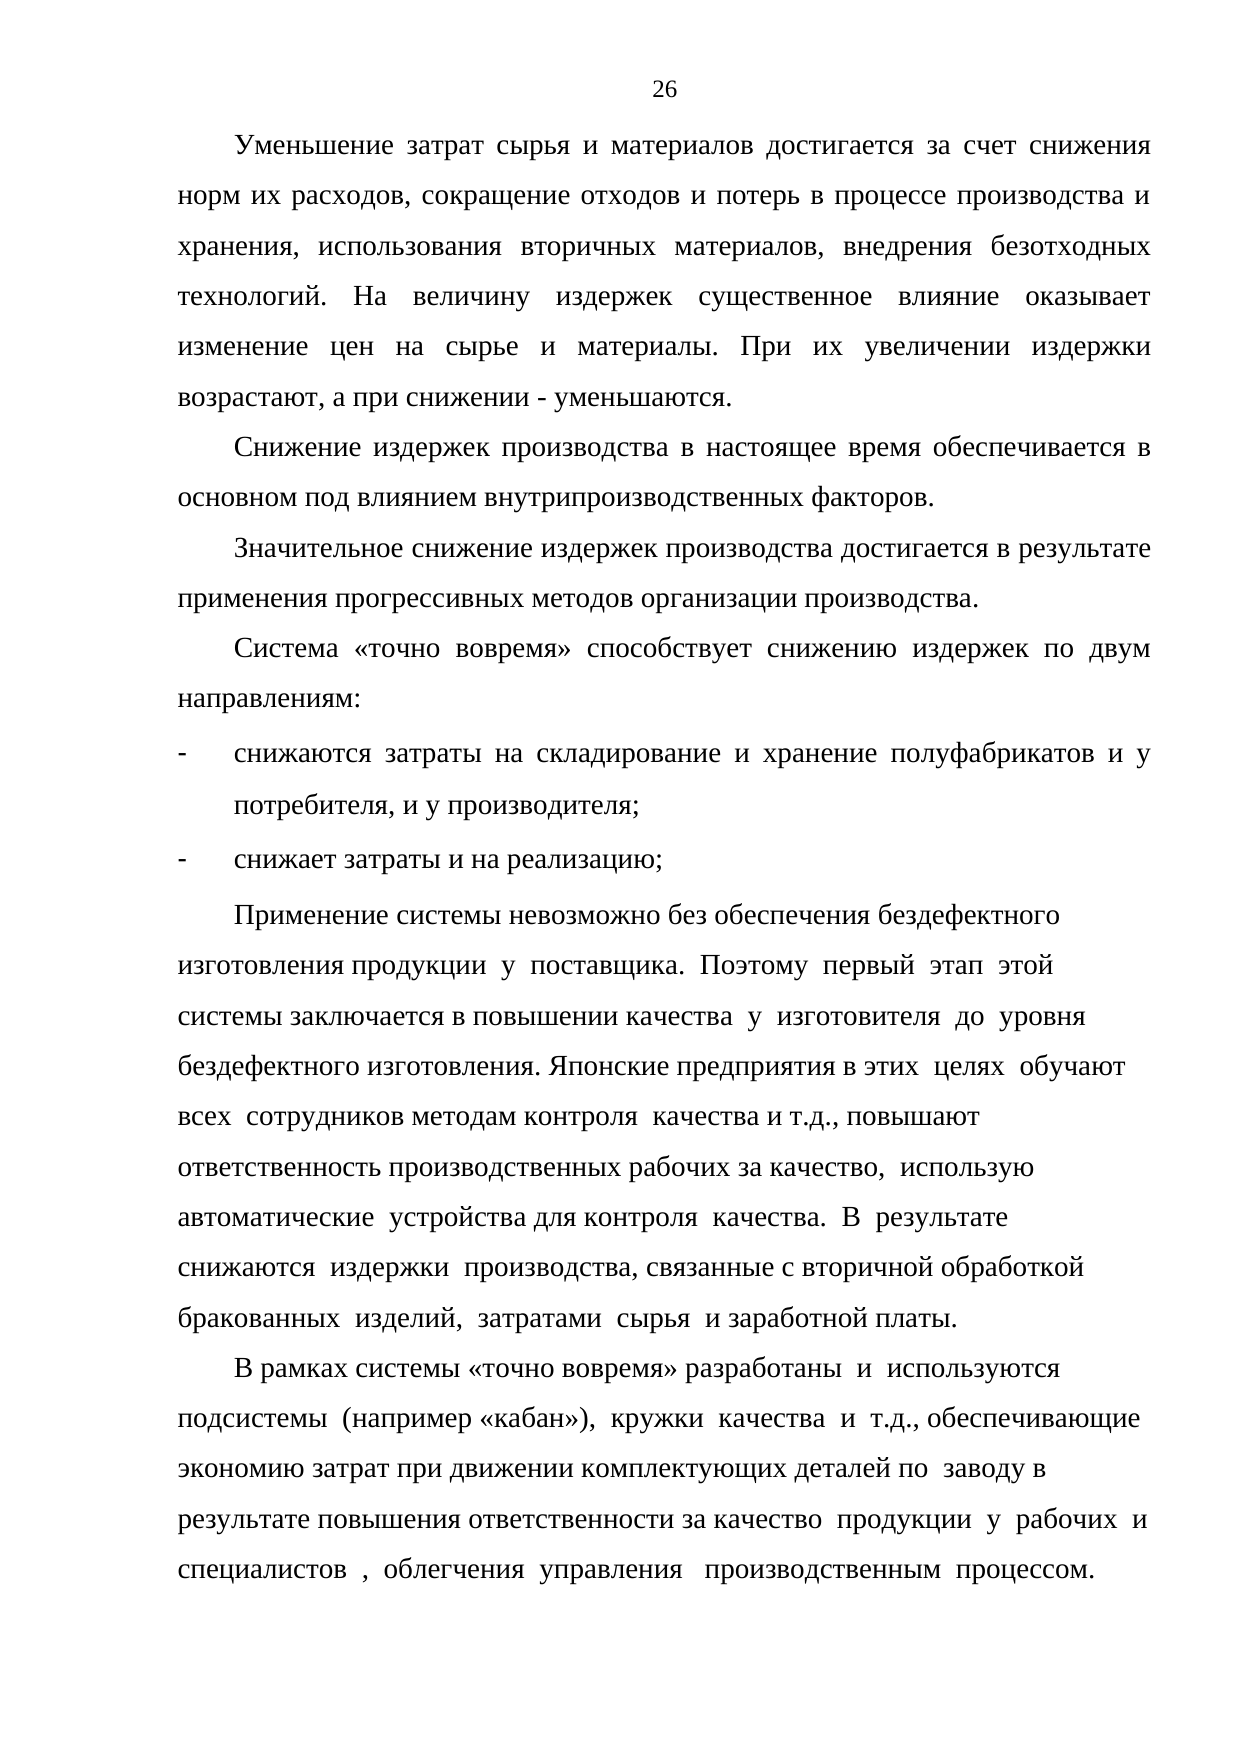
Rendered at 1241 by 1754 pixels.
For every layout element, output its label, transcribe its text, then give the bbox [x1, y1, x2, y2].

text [177, 1350, 1152, 1585]
text Снижение издержек производства в настоящее время обеспечивается в основном под влиянием внутрипроизводственных факторов. [177, 429, 1152, 513]
list снижает затраты и на реализацию; [177, 838, 1152, 877]
text Применение системы невозможно без обеспечения бездефектного изготовления продукции у поставщика. Поэтому первый этап этой системы заключается в повышении качества у изготовителя до уровня бездефектного изготовления. Японские предприятия в этих целях обучают всех сотрудников методам контроля качества и т.д., повышают ответственность производственных рабочих за качество, использую автоматические устройства для контроля качества. В результате снижаются издержки производства, связанные с вторичной обработкой бракованных изделий, затратами сырья и заработной платы. [177, 897, 1152, 1333]
text Уменьшение затрат сырья и материалов достигается за счет снижения норм их расходов, сокращение отходов и потерь в процессе производства и хранения, использования вторичных материалов, внедрения безотходных технологий. На величину издержек существенное влияние оказывает изменение цен на сырье и материалы. При их увеличении издержки возрастают, а при снижении - уменьшаются. [177, 127, 1152, 412]
text Значительное снижение издержек производства достигается в результате применения прогрессивных методов организации производства. [177, 530, 1152, 613]
text Система «точно вовремя» способствует снижению издержек по двум направлениям: [177, 630, 1152, 714]
list снижаются затраты на складирование и хранение полуфабрикатов и у потребителя, и у производителя; [177, 731, 1152, 821]
